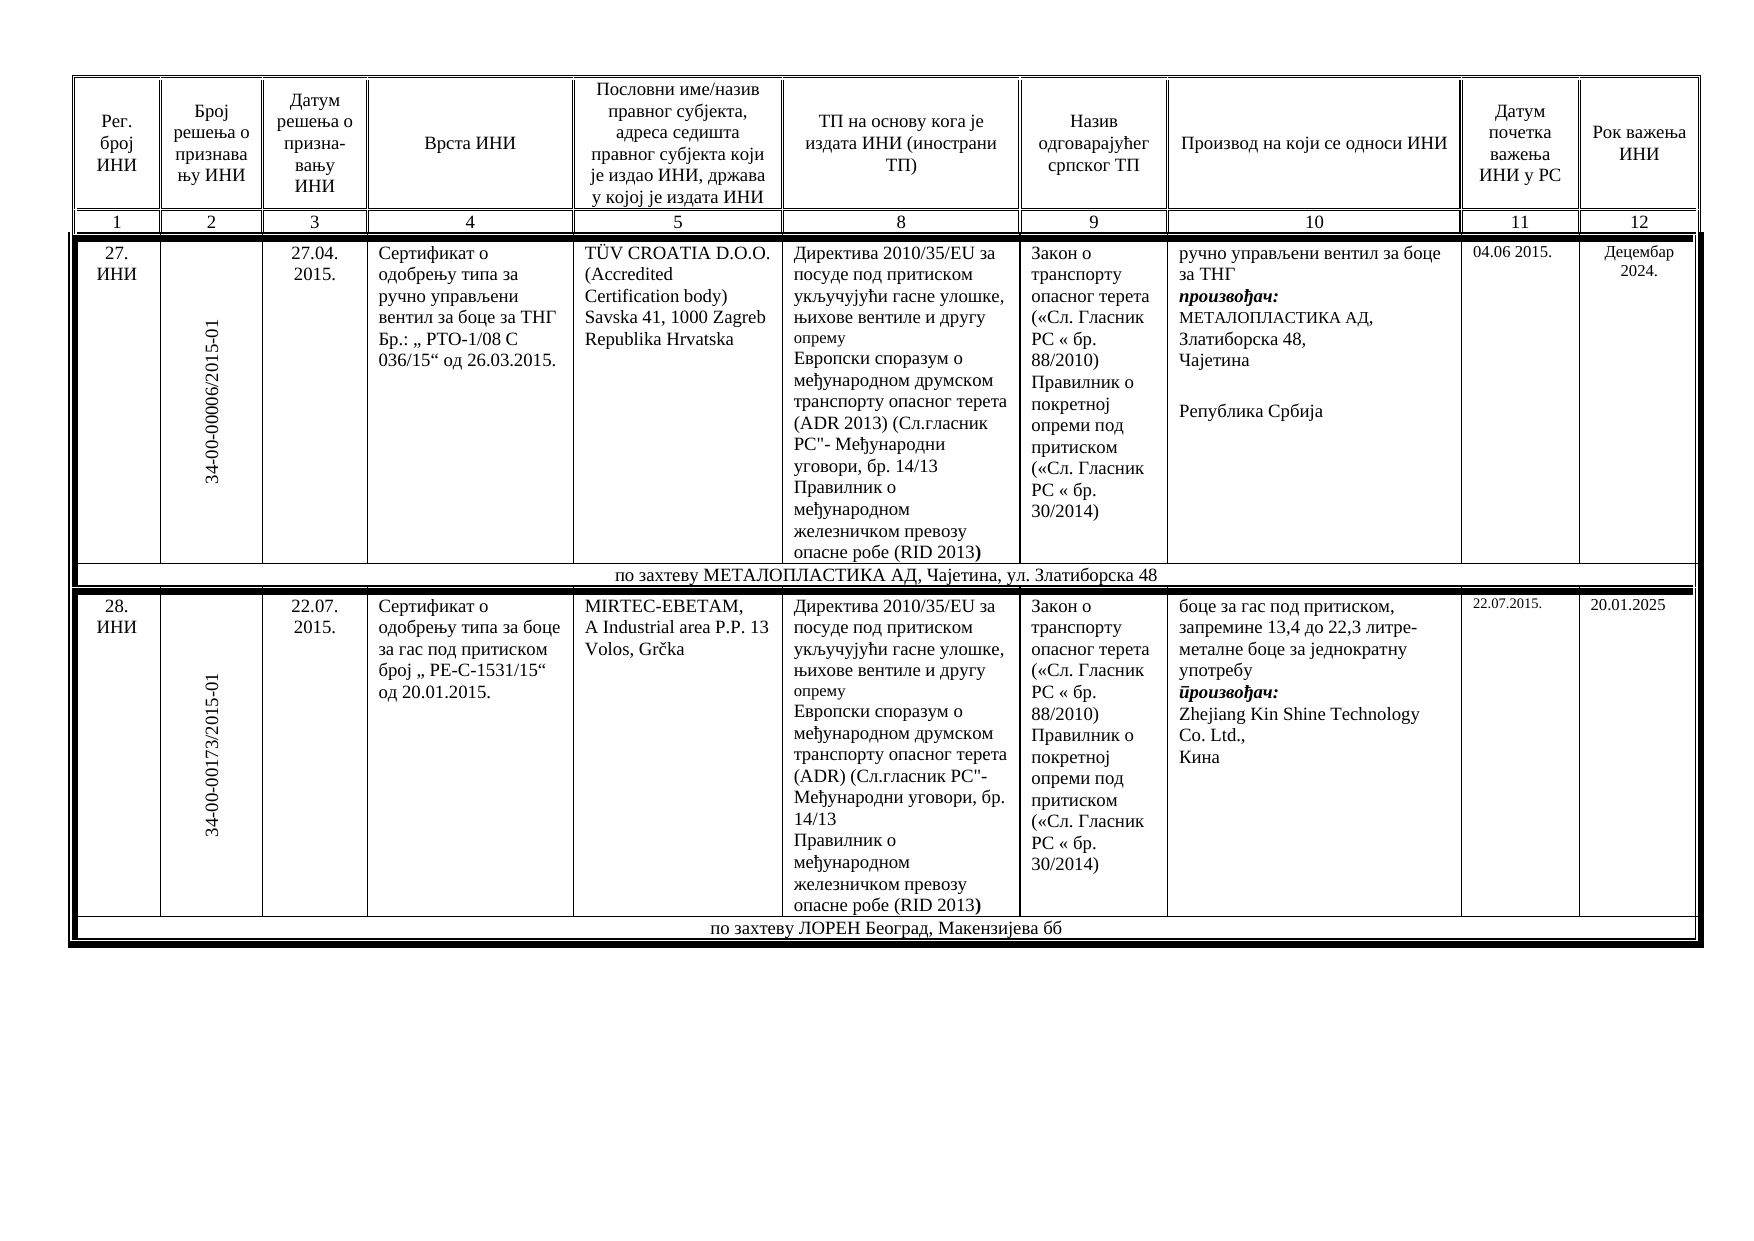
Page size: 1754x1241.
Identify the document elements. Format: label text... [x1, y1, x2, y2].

table_cell Закон о транспорту опасног терета («Сл. Гласник РС « бр. 88/2010) Правилник о покретној опреми под притиском («Сл. Гласник РС « бр. 30/2014) [1021, 595, 1167, 916]
table_header Пословни име/назив правног субјекта, адреса седишта правног субјекта који је издао ИНИ, држава у којој је издата ИНИ [573, 78, 782, 207]
table_cell 22.07. 2015. [263, 595, 367, 916]
table_cell 5 [575, 211, 781, 232]
table_cell ручно управљени вентил за боце за ТНГ произвођач: МЕТАЛОПЛАСТИКА АД, Златиборска 48, Чајетина Република Србија [1168, 242, 1461, 563]
table_cell боце за гас под притиском, запремине 13,4 до 22,3 литре- металне боце за једнократну употребу произвођач: Zhejiang Kin Shine Technology Co. Ltd., Кина [1168, 595, 1461, 916]
table_cell 4 [369, 211, 572, 232]
table_cell MIRTEC-EBETAM, A Industrial area P.P. 13 Volos, Grčka [574, 595, 782, 916]
table_cell 2 [162, 211, 261, 232]
table_cell Сертификат о одобрењу типа за ручно управљени вентил за боце за ТНГ Бр.: „ PTO-1/08 C 036/15“ од 26.03.2015. [368, 242, 573, 563]
table_cell по захтеву МЕТАЛОПЛАСТИКА АД, Чајетина, ул. Златиборска 48 [78, 564, 1695, 585]
table_cell 04.06 2015. [1462, 242, 1579, 563]
table_header Назив одговарајућег српског ТП [1020, 76, 1168, 207]
table_cell TÜV CROATIA D.O.O. (Accredited Certification body) Savska 41, 1000 Zagreb Republika Hrvatska [574, 242, 782, 563]
table_cell 12 [1581, 208, 1698, 232]
table_cell 9 [1022, 211, 1166, 232]
table_cell 28. ИНИ [78, 595, 160, 916]
table_cell 8 [784, 211, 1018, 232]
table_cell Децембар 2024. [1580, 232, 1698, 563]
table_cell 27. ИНИ [78, 242, 160, 563]
table_cell 3 [264, 211, 366, 232]
table_cell 20.01.2025 [1580, 585, 1698, 916]
table_cell 11 [1463, 211, 1578, 232]
table_header Врста ИНИ [367, 78, 573, 207]
table_cell 34-00-00006/2015-01 [161, 242, 262, 563]
table_cell 10 [1169, 211, 1459, 232]
table_header Број решења о признавању ИНИ [160, 78, 262, 207]
table_cell 34-00-00173/2015-01 [161, 595, 262, 916]
table_cell Сертификат о одобрењу типа за боце за гас под притиском број „ PE-C-1531/15“ од 20.01.2015. [368, 595, 573, 916]
table_header ТП на основу кога је издата ИНИ (инострани ТП) [782, 76, 1020, 207]
table_header Рег. број ИНИ [75, 78, 160, 207]
table_header Производ на који се односи ИНИ [1168, 78, 1461, 207]
table_cell 27.04. 2015. [263, 242, 367, 563]
table_cell 1 [75, 208, 159, 232]
table_header Датум решења о призна-вању ИНИ [263, 78, 367, 207]
table_header Рок важења ИНИ [1579, 78, 1698, 207]
table_cell Закон о транспорту опасног терета («Сл. Гласник РС « бр. 88/2010) Правилник о покретној опреми под притиском («Сл. Гласник РС « бр. 30/2014) [1021, 242, 1167, 563]
table_header Датум почетка важења ИНИ у РС [1461, 78, 1579, 207]
table_cell по захтеву ЛОРЕН Београд, Макензијева бб [78, 917, 1695, 938]
table_cell 22.07.2015. [1462, 595, 1579, 916]
